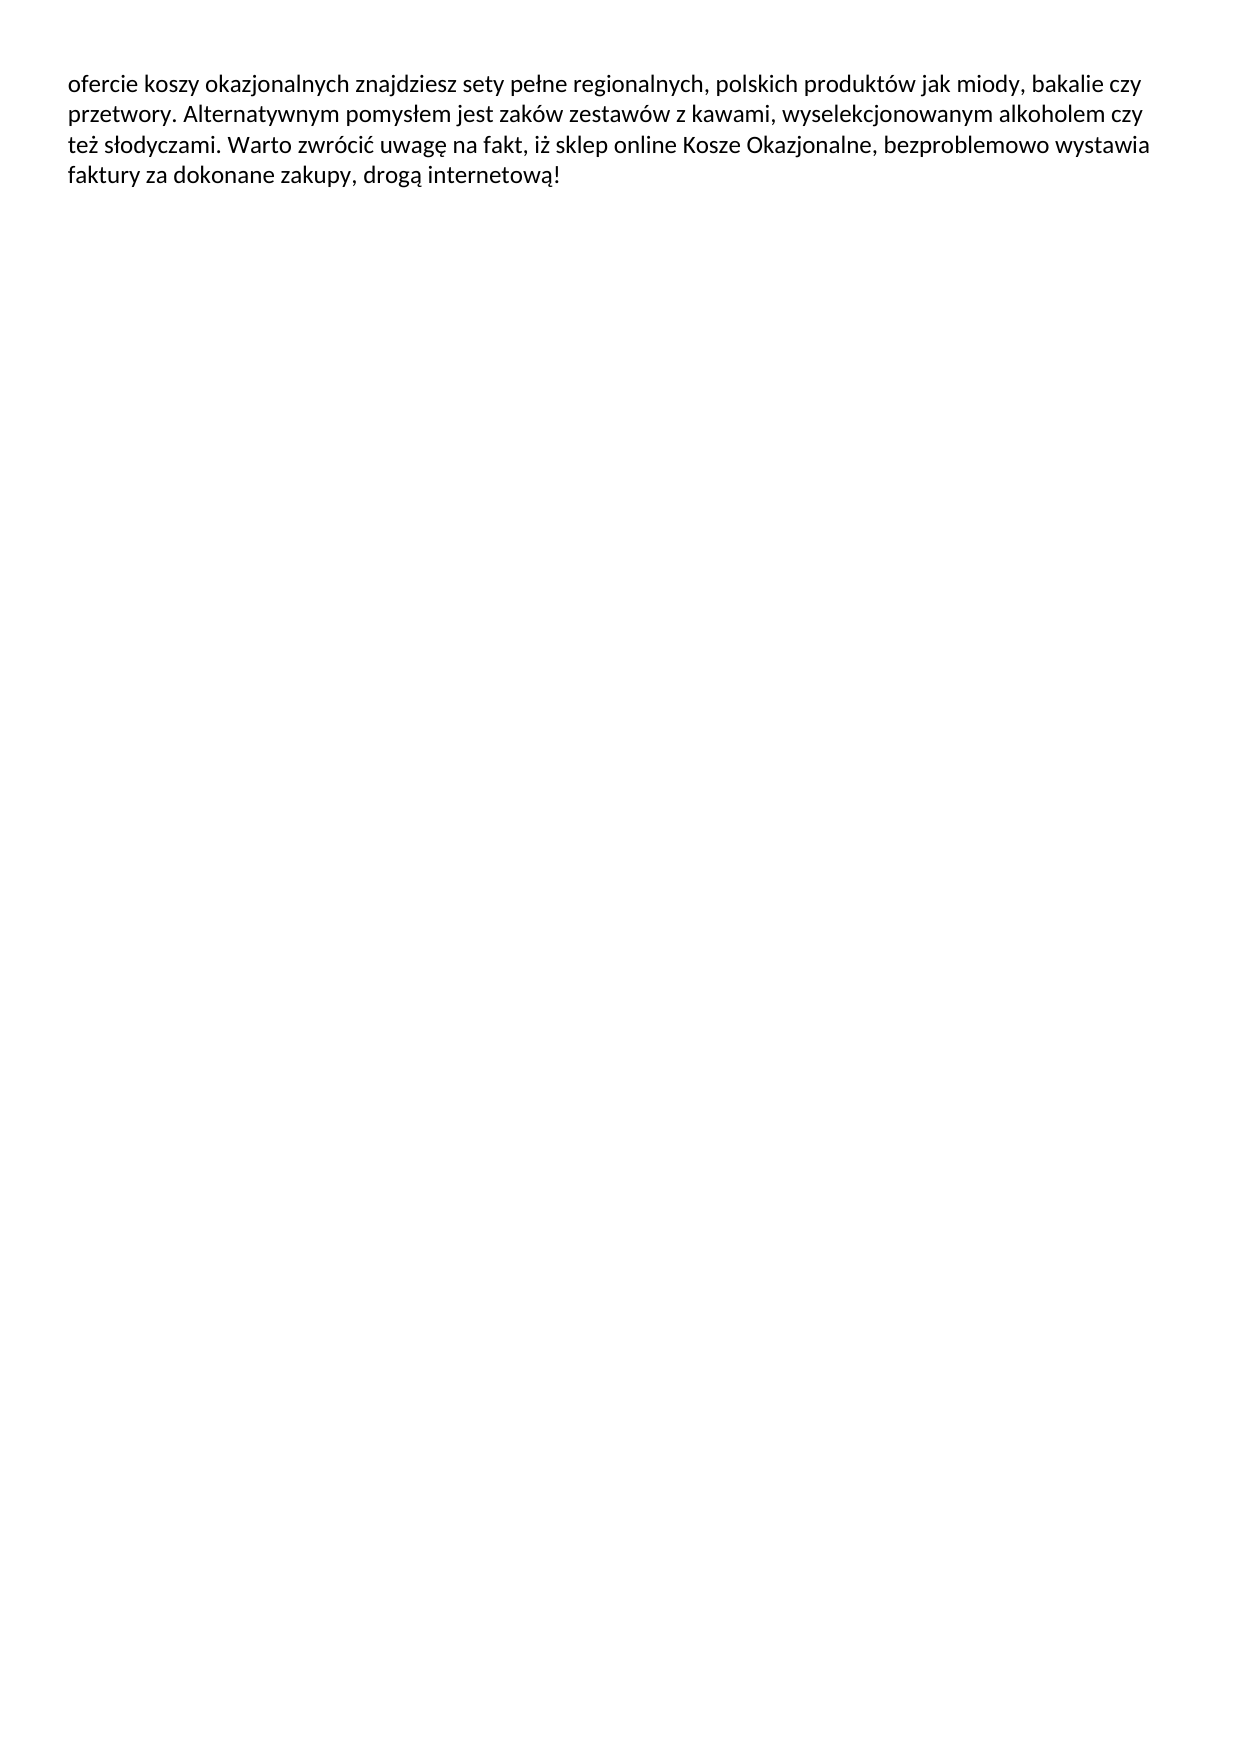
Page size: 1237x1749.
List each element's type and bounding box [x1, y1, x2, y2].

text [68, 68, 1169, 190]
